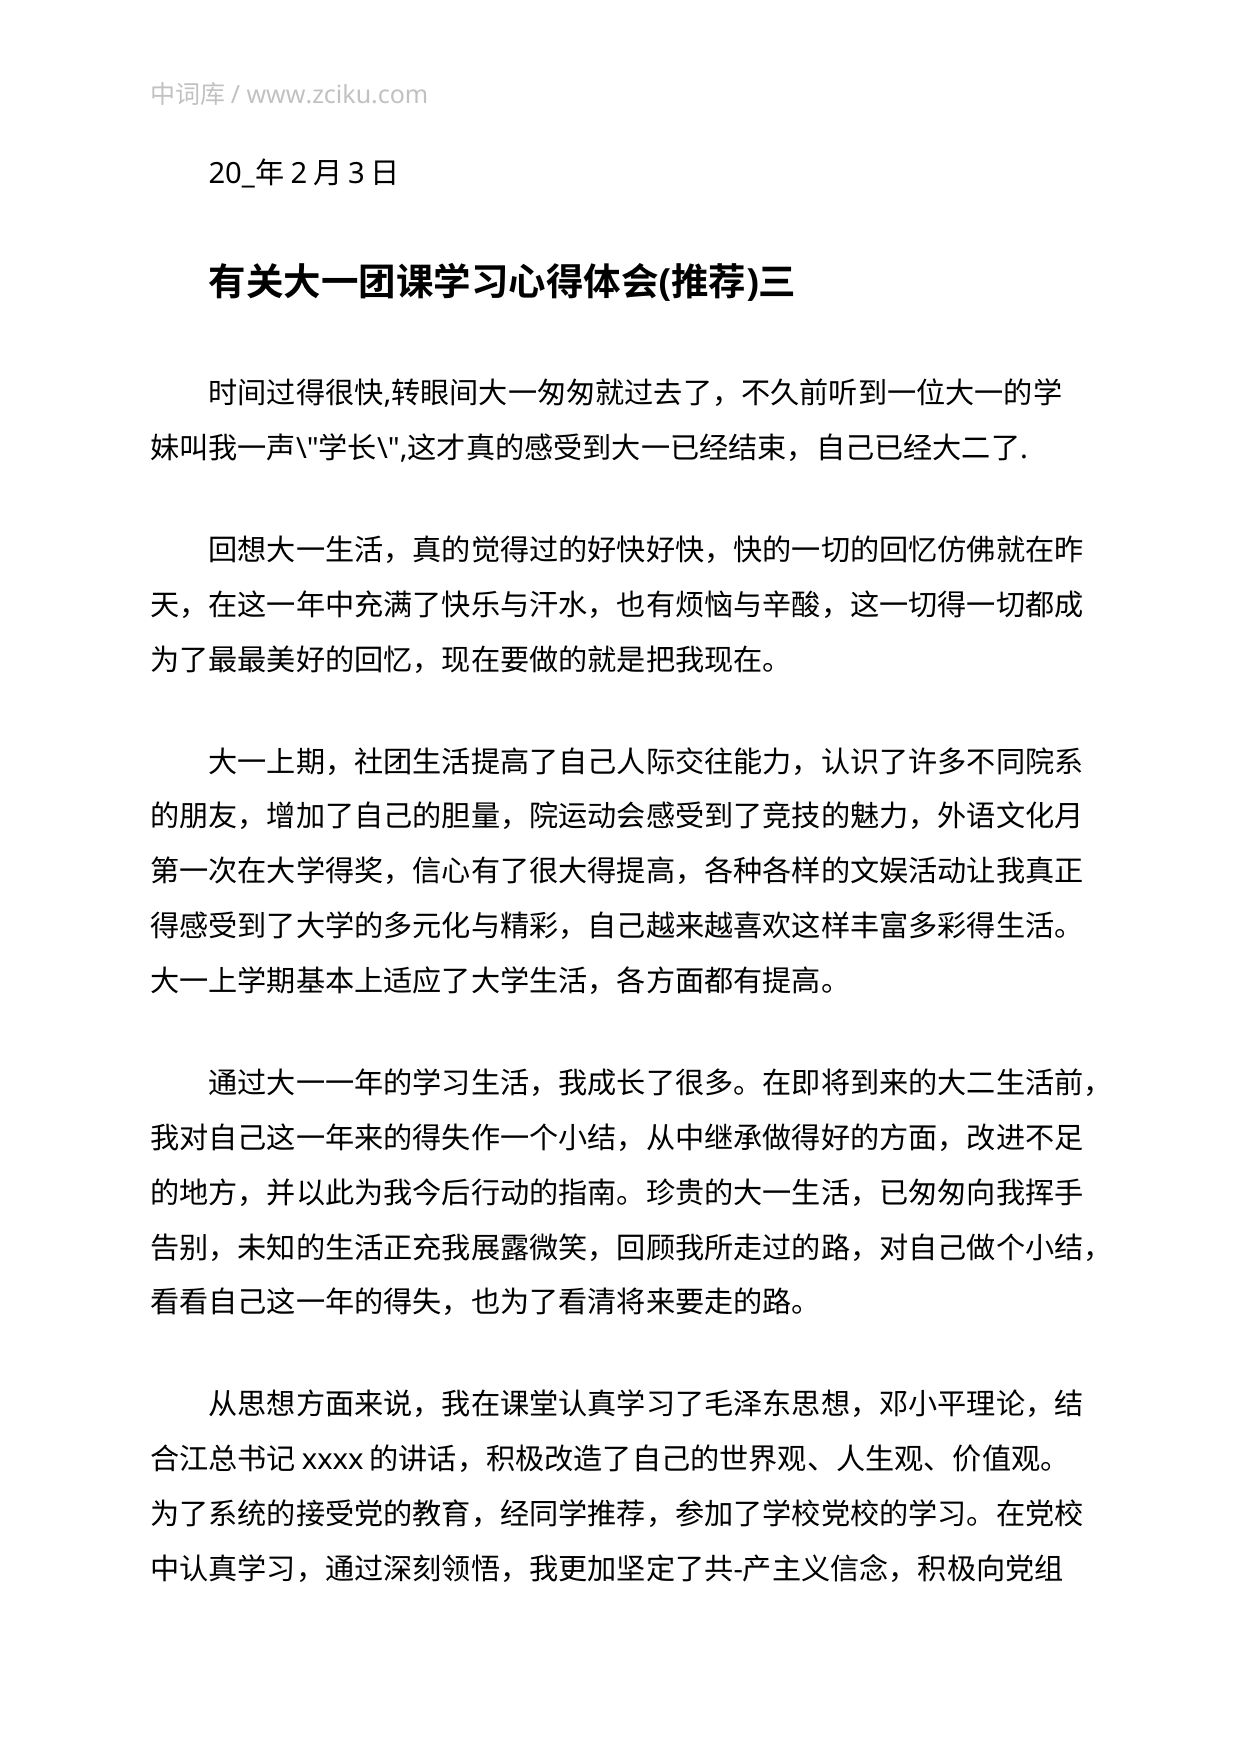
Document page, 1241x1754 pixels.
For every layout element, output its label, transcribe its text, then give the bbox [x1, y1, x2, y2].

text 回想大一生活，真的觉得过的好快好快，快的一切的回忆仿佛就在昨天，在这一年中充满了快乐与汗水，也有烦恼与辛酸，这一切得一切都成为了最最美好的回忆，现在要做的就是把我现在。 [150, 527, 1090, 679]
text 通过大一一年的学习生活，我成长了很多。在即将到来的大二生活前，我对自己这一年来的得失作一个小结，从中继承做得好的方面，改进不足的地方，并以此为我今后行动的指南。珍贵的大一生活，已匆匆向我挥手告别，未知的生活正充我展露微笑，回顾我所走过的路，对自己做个小结，看看自己这一年的得失，也为了看清将来要走的路。 [150, 1059, 1090, 1321]
text 20_年 2月3日 [150, 150, 1090, 192]
text 大一上期，社团生活提高了自己人际交往能力，认识了许多不同院系的朋友，增加了自己的胆量，院运动会感受到了竞技的魅力，外语文化月第一次在大学得奖，信心有了很大得提高，各种各样的文娱活动让我真正得感受到了大学的多元化与精彩，自己越来越喜欢这样丰富多彩得生活。大一上学期基本上适应了大学生活，各方面都有提高。 [150, 738, 1090, 1000]
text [150, 1381, 1090, 1588]
text 有关大一团课学习心得体会(推荐)三 [150, 252, 1090, 306]
text 时间过得很快,转眼间大一匆匆就过去了，不久前听到一位大一的学妹叫我一声\"学长\",这才真的感受到大一已经结束，自己已经大二了. [150, 369, 1090, 467]
